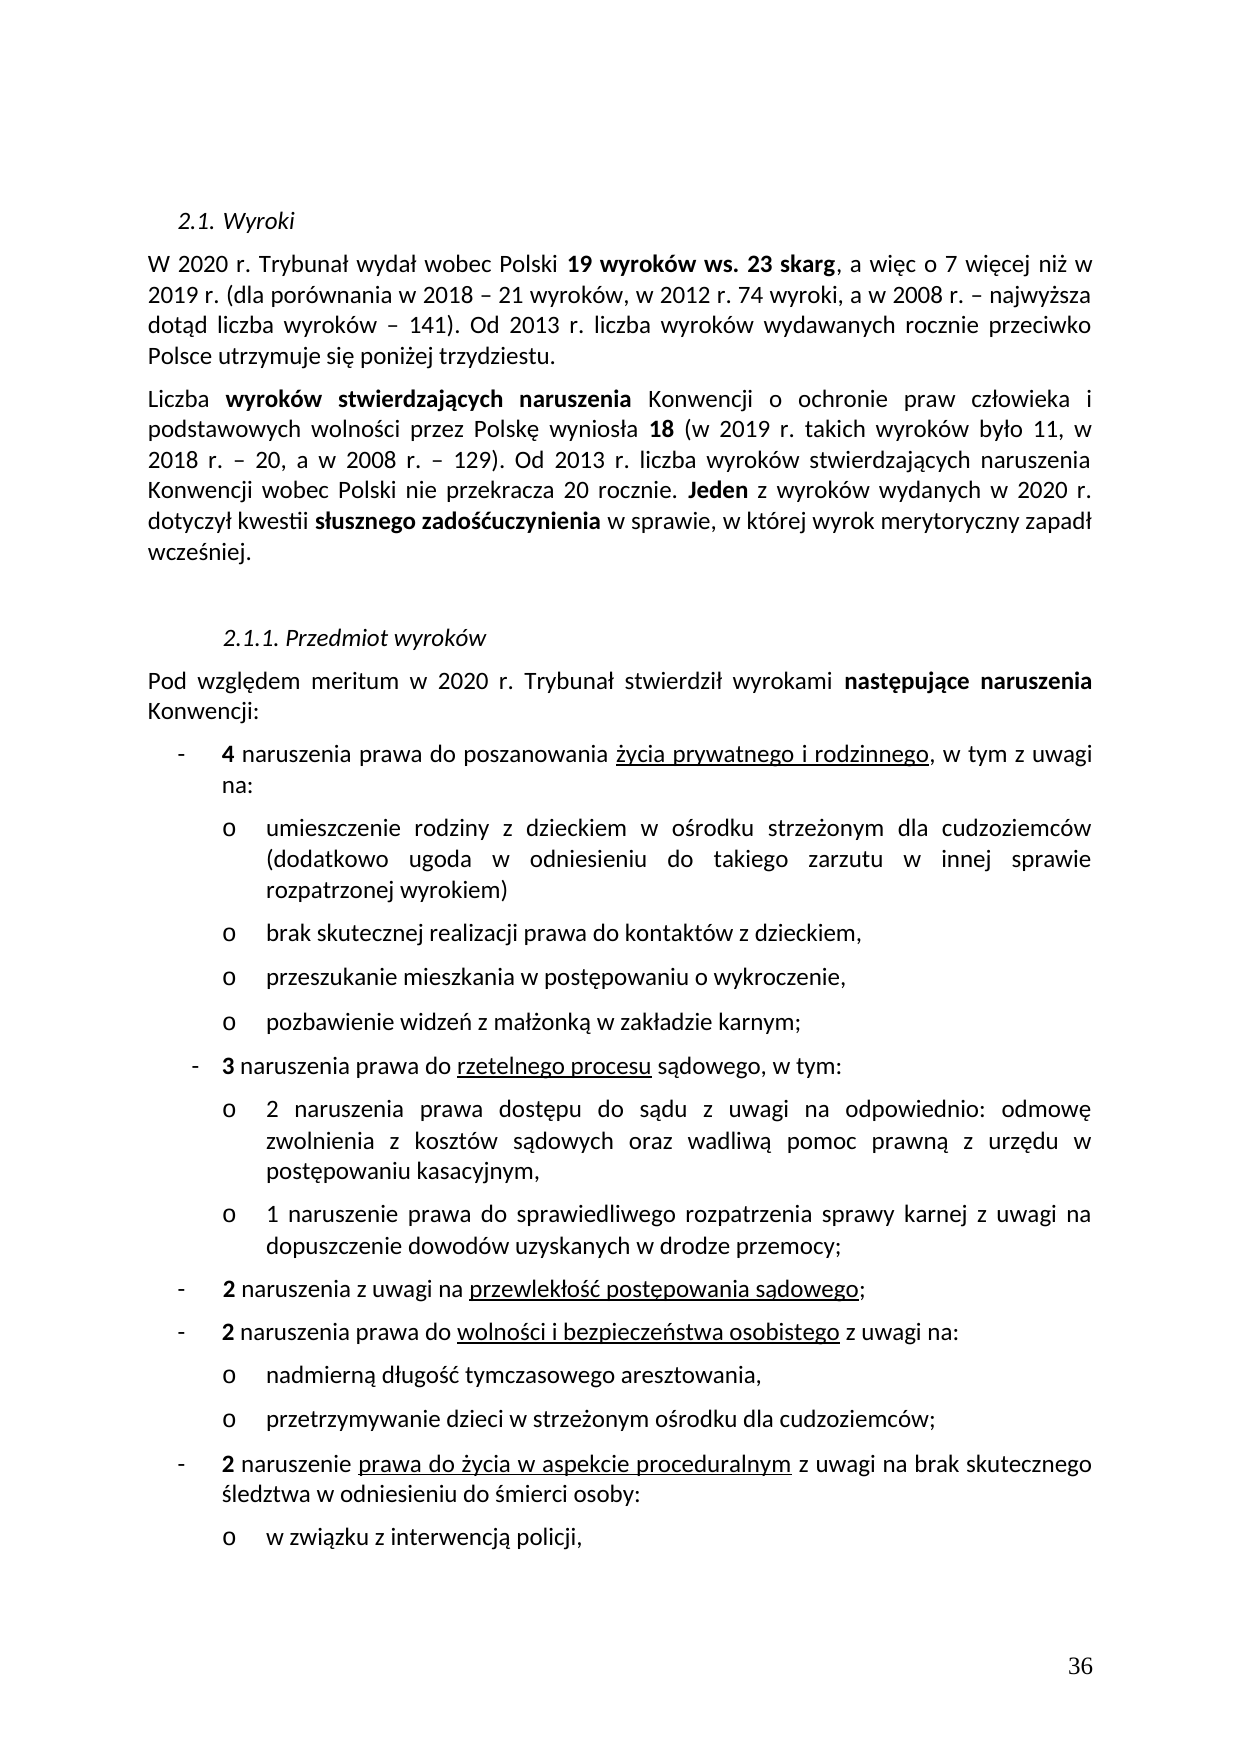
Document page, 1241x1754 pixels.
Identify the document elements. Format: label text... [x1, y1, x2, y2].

text Pod względem meritum w 2020 r. Trybunał stwierdził wyrokami następujące naruszenia Konwencji: [148, 665, 1093, 726]
list nadmierną długość tymczasowego aresztowania, [222, 1359, 1093, 1391]
list przeszukanie mieszkania w postępowaniu o wykroczenie, [222, 961, 1093, 993]
list 2 naruszenia z uwagi na przewlekłość postępowania sądowego; [177, 1273, 1093, 1304]
list 2 naruszenia prawa dostępu do sądu z uwagi na odpowiednio: odmowę zwolnienia z kosztów sądowych oraz wadliwą pomoc prawną z urzędu w postępowaniu kasacyjnym, [222, 1093, 1093, 1186]
list przetrzymywanie dzieci w strzeżonym ośrodku dla cudzoziemców; [222, 1403, 1093, 1435]
list 3 naruszenia prawa do rzetelnego procesu sądowego, w tym: [191, 1050, 1093, 1081]
list Wyroki [177, 206, 1093, 236]
list 2 naruszenia prawa do wolności i bezpieczeństwa osobistego z uwagi na: [177, 1316, 1093, 1347]
text W 2020 r. Trybunał wydał wobec Polski 19 wyroków ws. 23 skarg, a więc o 7 więcej niż w 2019 r. (dla porównania w 2018 – 21 wyroków, w 2012 r. 74 wyroki, a w 2008 r. – najwyższa dotąd liczba wyroków – 141). Od 2013 r. liczba wyroków wydawanych rocznie przeciwko Polsce utrzymuje się poniżej trzydziestu. [148, 248, 1093, 371]
text Liczba wyroków stwierdzających naruszenia Konwencji o ochronie praw człowieka i podstawowych wolności przez Polskę wyniosła 18 (w 2019 r. takich wyroków było 11, w 2018 r. – 20, a w 2008 r. – 129). Od 2013 r. liczba wyroków stwierdzających naruszenia Konwencji wobec Polski nie przekracza 20 rocznie. Jeden z wyroków wydanych w 2020 r. dotyczył kwestii słusznego zadośćuczynienia w sprawie, w której wyrok merytoryczny zapadł wcześniej. [148, 383, 1093, 566]
list 4 naruszenia prawa do poszanowania życia prywatnego i rodzinnego, w tym z uwagi na: [177, 738, 1093, 799]
list 1 naruszenie prawa do sprawiedliwego rozpatrzenia sprawy karnej z uwagi na dopuszczenie dowodów uzyskanych w drodze przemocy; [222, 1198, 1093, 1261]
list umieszczenie rodziny z dzieckiem w ośrodku strzeżonym dla cudzoziemców (dodatkowo ugoda w odniesieniu do takiego zarzutu w innej sprawie rozpatrzonej wyrokiem) [222, 812, 1093, 905]
list 2 naruszenie prawa do życia w aspekcie proceduralnym z uwagi na brak skutecznego śledztwa w odniesieniu do śmierci osoby: [177, 1448, 1093, 1509]
text 2.1.1. Przedmiot wyroków [223, 622, 1093, 652]
list pozbawienie widzeń z małżonką w zakładzie karnym; [222, 1006, 1093, 1037]
list brak skutecznej realizacji prawa do kontaktów z dzieckiem, [222, 917, 1093, 949]
list w związku z interwencją policji, [222, 1521, 1093, 1553]
